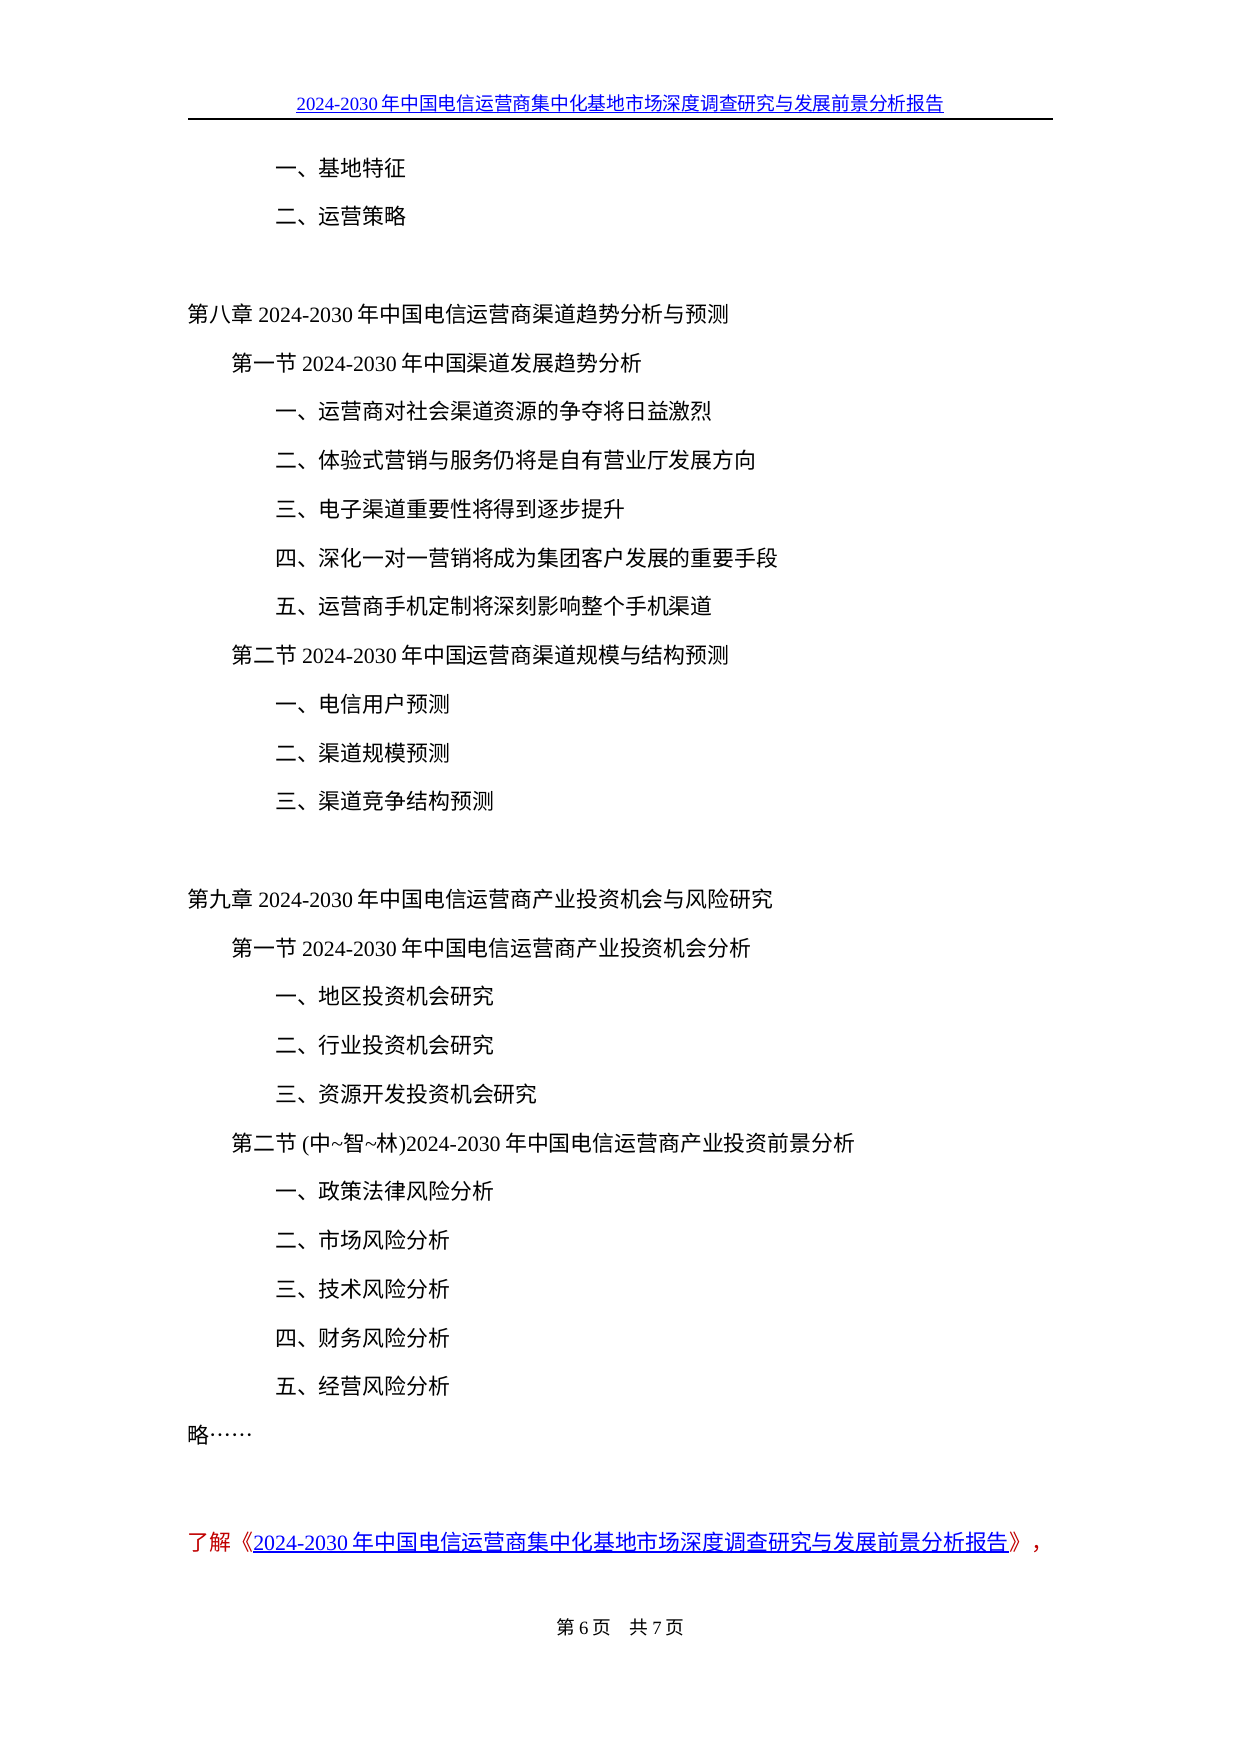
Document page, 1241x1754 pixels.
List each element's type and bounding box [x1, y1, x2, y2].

text [187, 1524, 1053, 1557]
text [187, 150, 1053, 1450]
